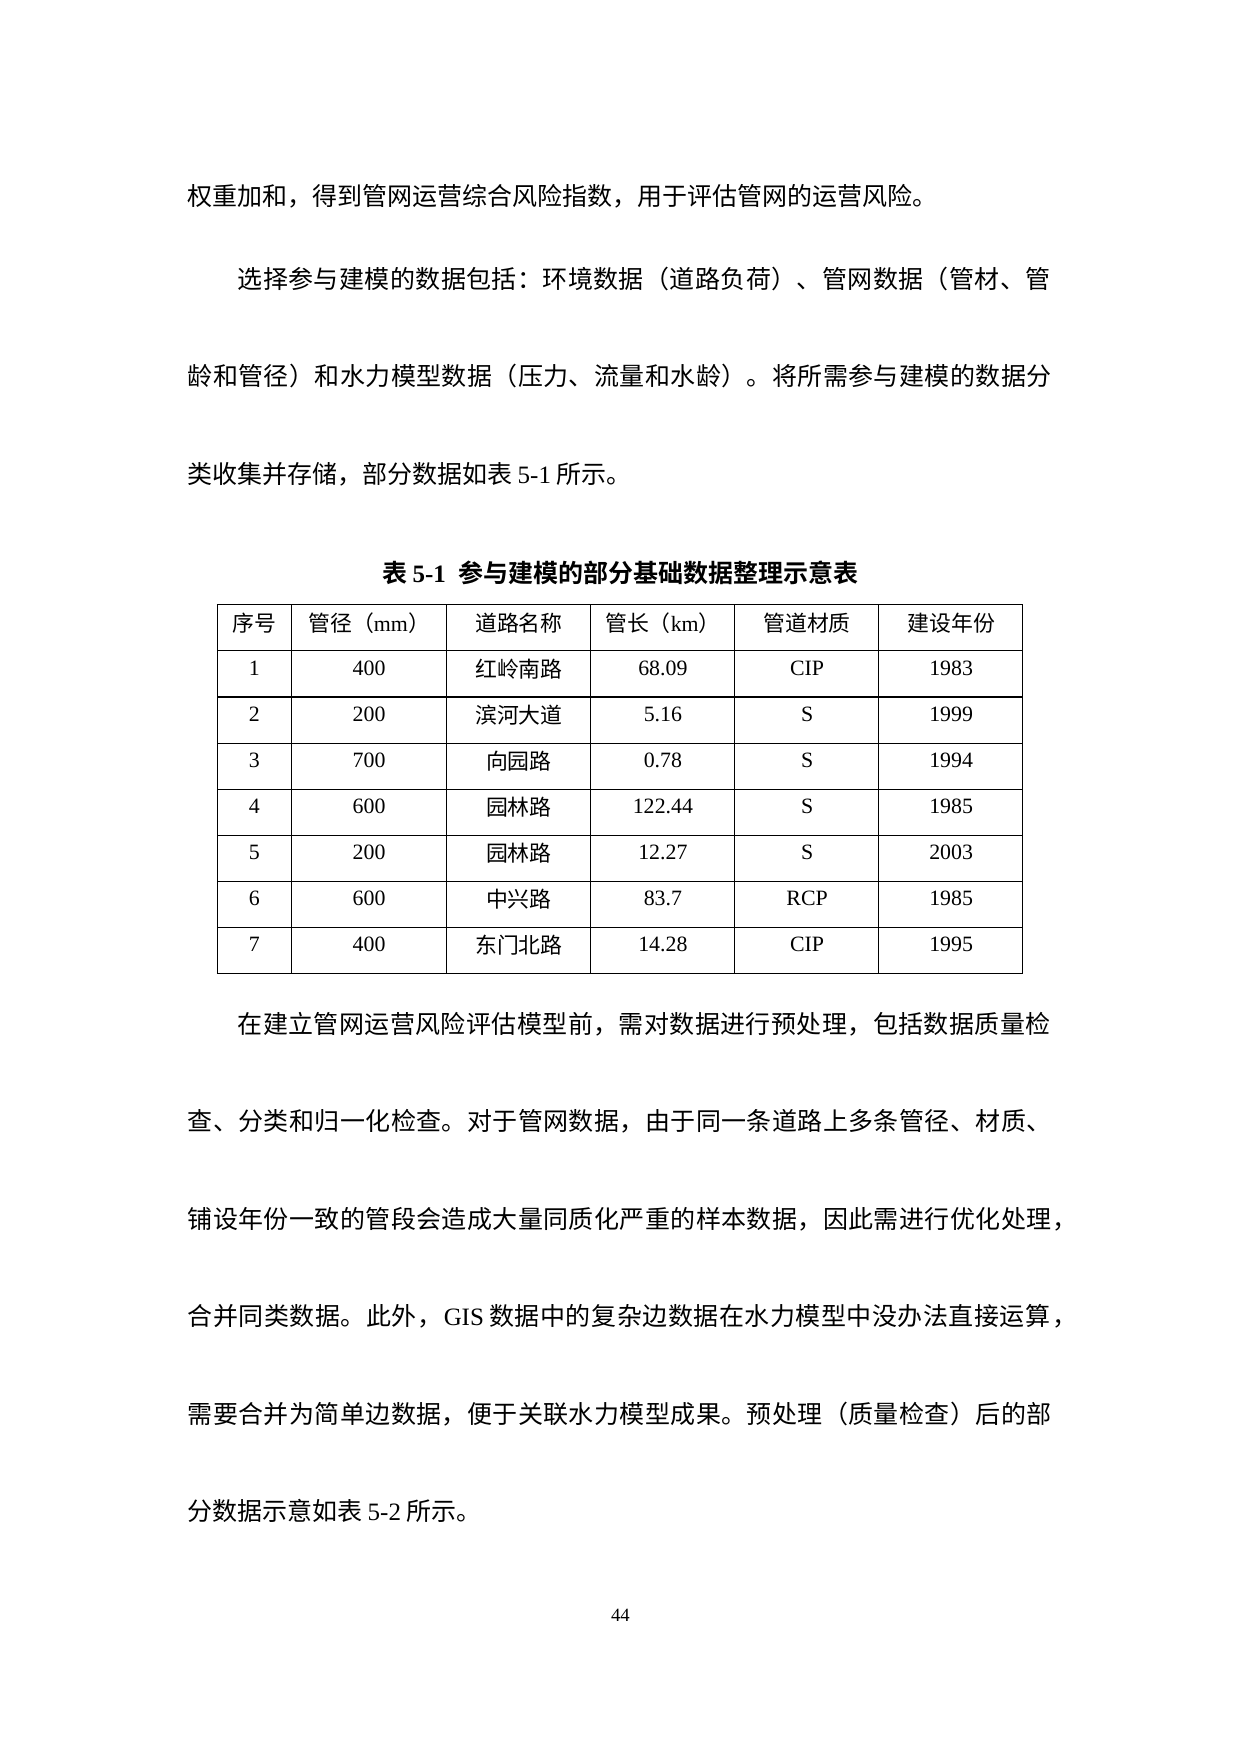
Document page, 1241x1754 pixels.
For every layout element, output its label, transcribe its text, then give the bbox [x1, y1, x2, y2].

table_cell 7 [218, 928, 291, 973]
table_cell 向园路 [447, 744, 590, 788]
table_cell 1985 [879, 882, 1022, 927]
text 选择参与建模的数据包括：环境数据（道路负荷）、管网数据（管材、管龄和管径）和水力模型数据（压力、流量和水龄）。将所需参与建模的数据分类收集并存储，部分数据如表5-1所示。 [187, 245, 1053, 505]
table_cell 红岭南路 [447, 651, 590, 696]
table_cell 400 [292, 651, 446, 696]
table_cell 3 [218, 744, 291, 788]
table_cell 1985 [879, 790, 1022, 834]
table_cell 1999 [879, 698, 1022, 742]
table_cell S [735, 790, 878, 834]
text 表5-1 参与建模的部分基础数据整理示意表 [187, 539, 1053, 604]
table_cell 12.27 [591, 836, 734, 881]
table_cell 1983 [879, 651, 1022, 696]
table_cell 1995 [879, 928, 1022, 973]
table_cell 1994 [879, 744, 1022, 788]
table_header 道路名称 [447, 605, 590, 650]
table_cell 14.28 [591, 928, 734, 973]
table_cell S [735, 744, 878, 788]
table_cell 700 [292, 744, 446, 788]
text 在建立管网运营风险评估模型前，需对数据进行预处理，包括数据质量检查、分类和归一化检查。对于管网数据，由于同一条道路上多条管径、材质、铺设年份一致的管段会造成大量同质化严重的样本数据，因此需进行优化处理，合并同类数据。此外，GIS数据中的复杂边数据在水力模型中没办法直接运算，需要合并为简单边数据，便于关联水力模型成果。预处理（质量检查）后的部分数据示意如表5-2所示。 [187, 990, 1053, 1542]
table_header 管道材质 [735, 605, 878, 650]
table_cell CIP [735, 928, 878, 973]
table_cell 68.09 [591, 651, 734, 696]
table_cell 园林路 [447, 836, 590, 881]
table_header 建设年份 [879, 605, 1022, 650]
table_cell 5.16 [591, 698, 734, 742]
table_header 管径（mm） [292, 605, 446, 650]
table_cell 6 [218, 882, 291, 927]
table_cell 600 [292, 790, 446, 834]
table_cell 中兴路 [447, 882, 590, 927]
table_header 管长（km） [591, 605, 734, 650]
table_cell 2003 [879, 836, 1022, 881]
table_cell 122.44 [591, 790, 734, 834]
table_cell 2 [218, 698, 291, 742]
table_cell 200 [292, 698, 446, 742]
table_cell S [735, 836, 878, 881]
table_cell 滨河大道 [447, 698, 590, 742]
table_cell 600 [292, 882, 446, 927]
table_cell 83.7 [591, 882, 734, 927]
table_cell 0.78 [591, 744, 734, 788]
table_cell 400 [292, 928, 446, 973]
table_cell 东门北路 [447, 928, 590, 973]
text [187, 162, 1053, 227]
table_cell 200 [292, 836, 446, 881]
table_cell RCP [735, 882, 878, 927]
table_cell 园林路 [447, 790, 590, 834]
table_cell 5 [218, 836, 291, 881]
table_header 序号 [218, 605, 291, 650]
table_cell S [735, 698, 878, 742]
table_cell 1 [218, 651, 291, 696]
table_cell CIP [735, 651, 878, 696]
table_cell 4 [218, 790, 291, 834]
